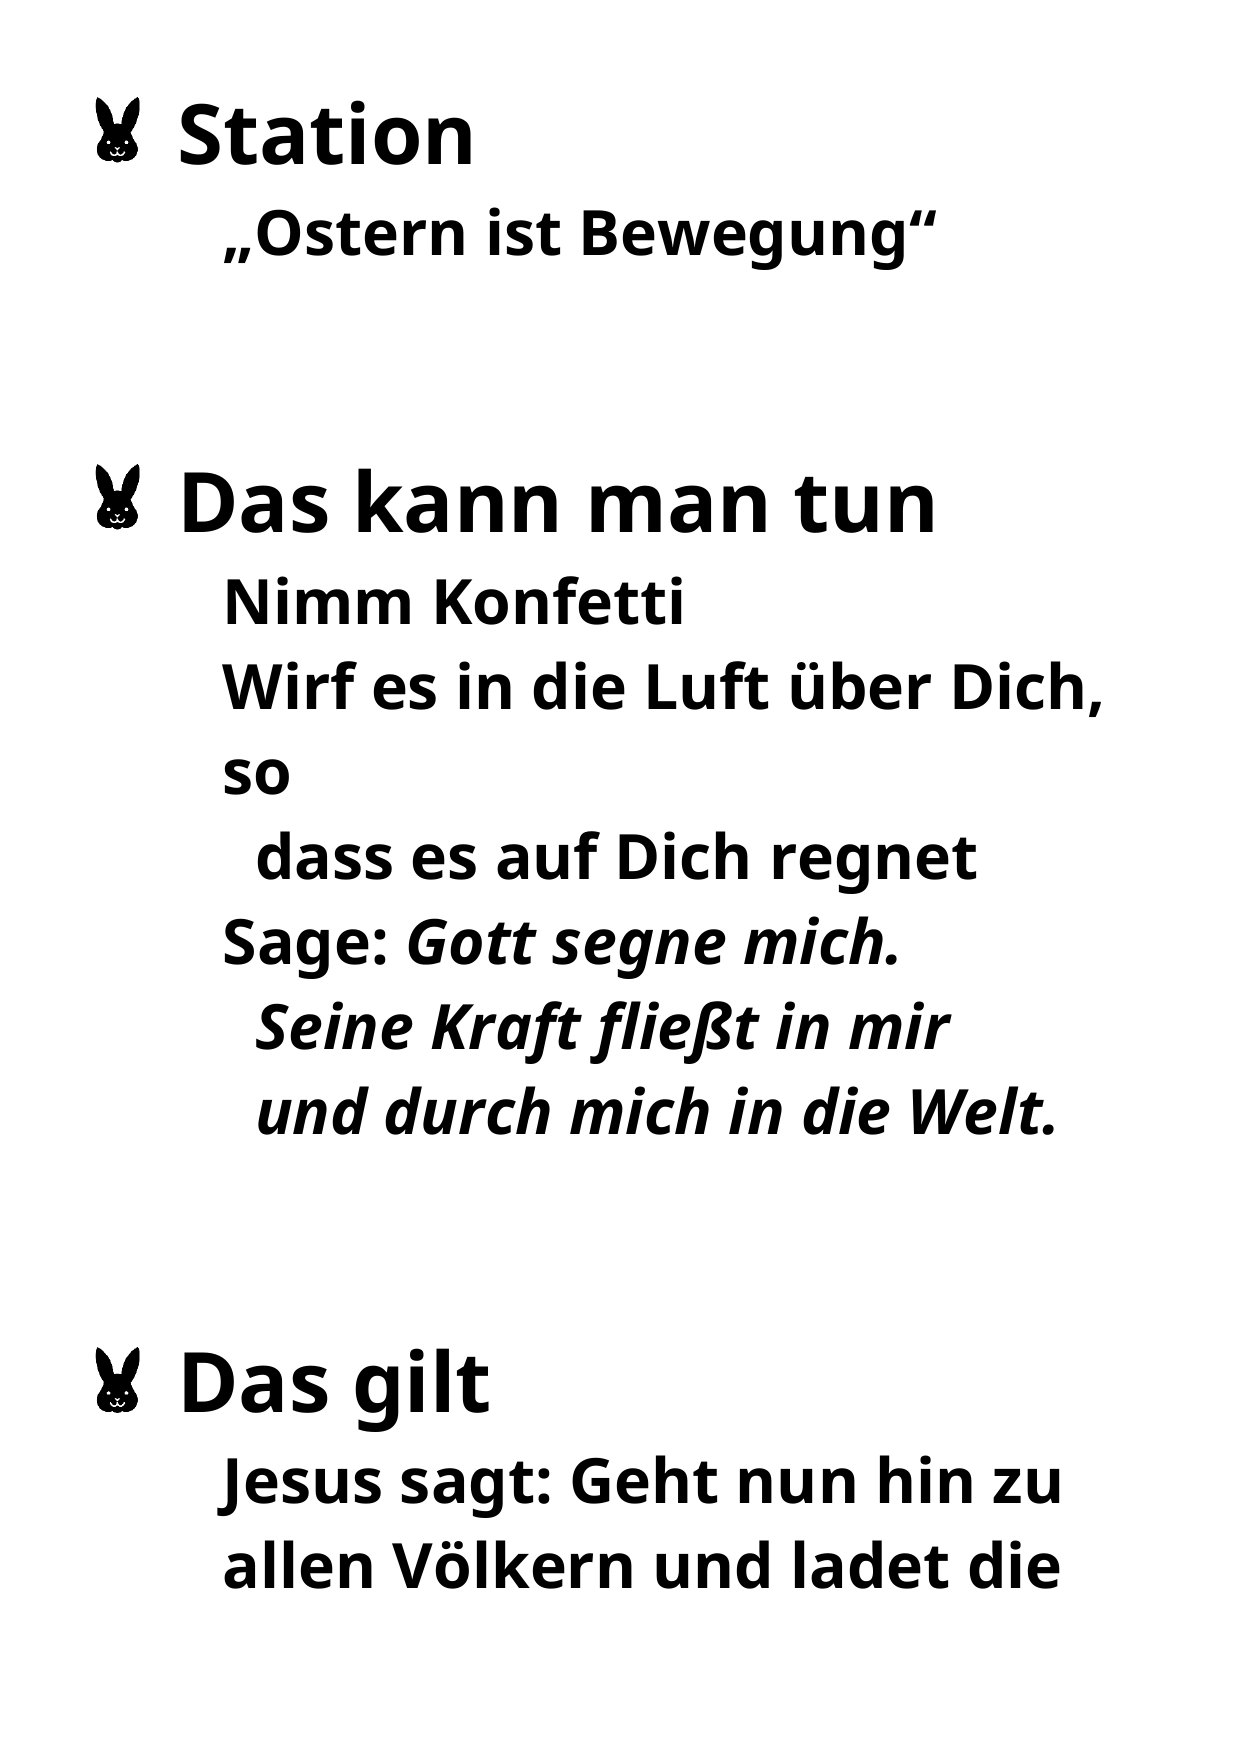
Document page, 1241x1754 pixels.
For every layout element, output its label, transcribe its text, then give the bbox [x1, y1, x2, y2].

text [223, 1437, 1165, 1607]
picture [75, 87, 159, 171]
text Station [75, 75, 1165, 188]
text dass es auf Dich regnet [222, 813, 1165, 898]
text Das kann man tun [75, 444, 1165, 557]
text Nimm Konfetti [222, 557, 1165, 642]
text „Ostern ist Bewegung“ [149, 188, 1165, 274]
text und durch mich in die Welt. [222, 1068, 1165, 1153]
text Wirf es in die Luft über Dich, so [222, 642, 1165, 813]
text Das gilt [75, 1323, 1165, 1437]
text Seine Kraft fließt in mir [222, 983, 1165, 1068]
picture [75, 1337, 159, 1422]
text Sage: Gott segne mich. [222, 898, 1165, 983]
picture [75, 454, 159, 538]
